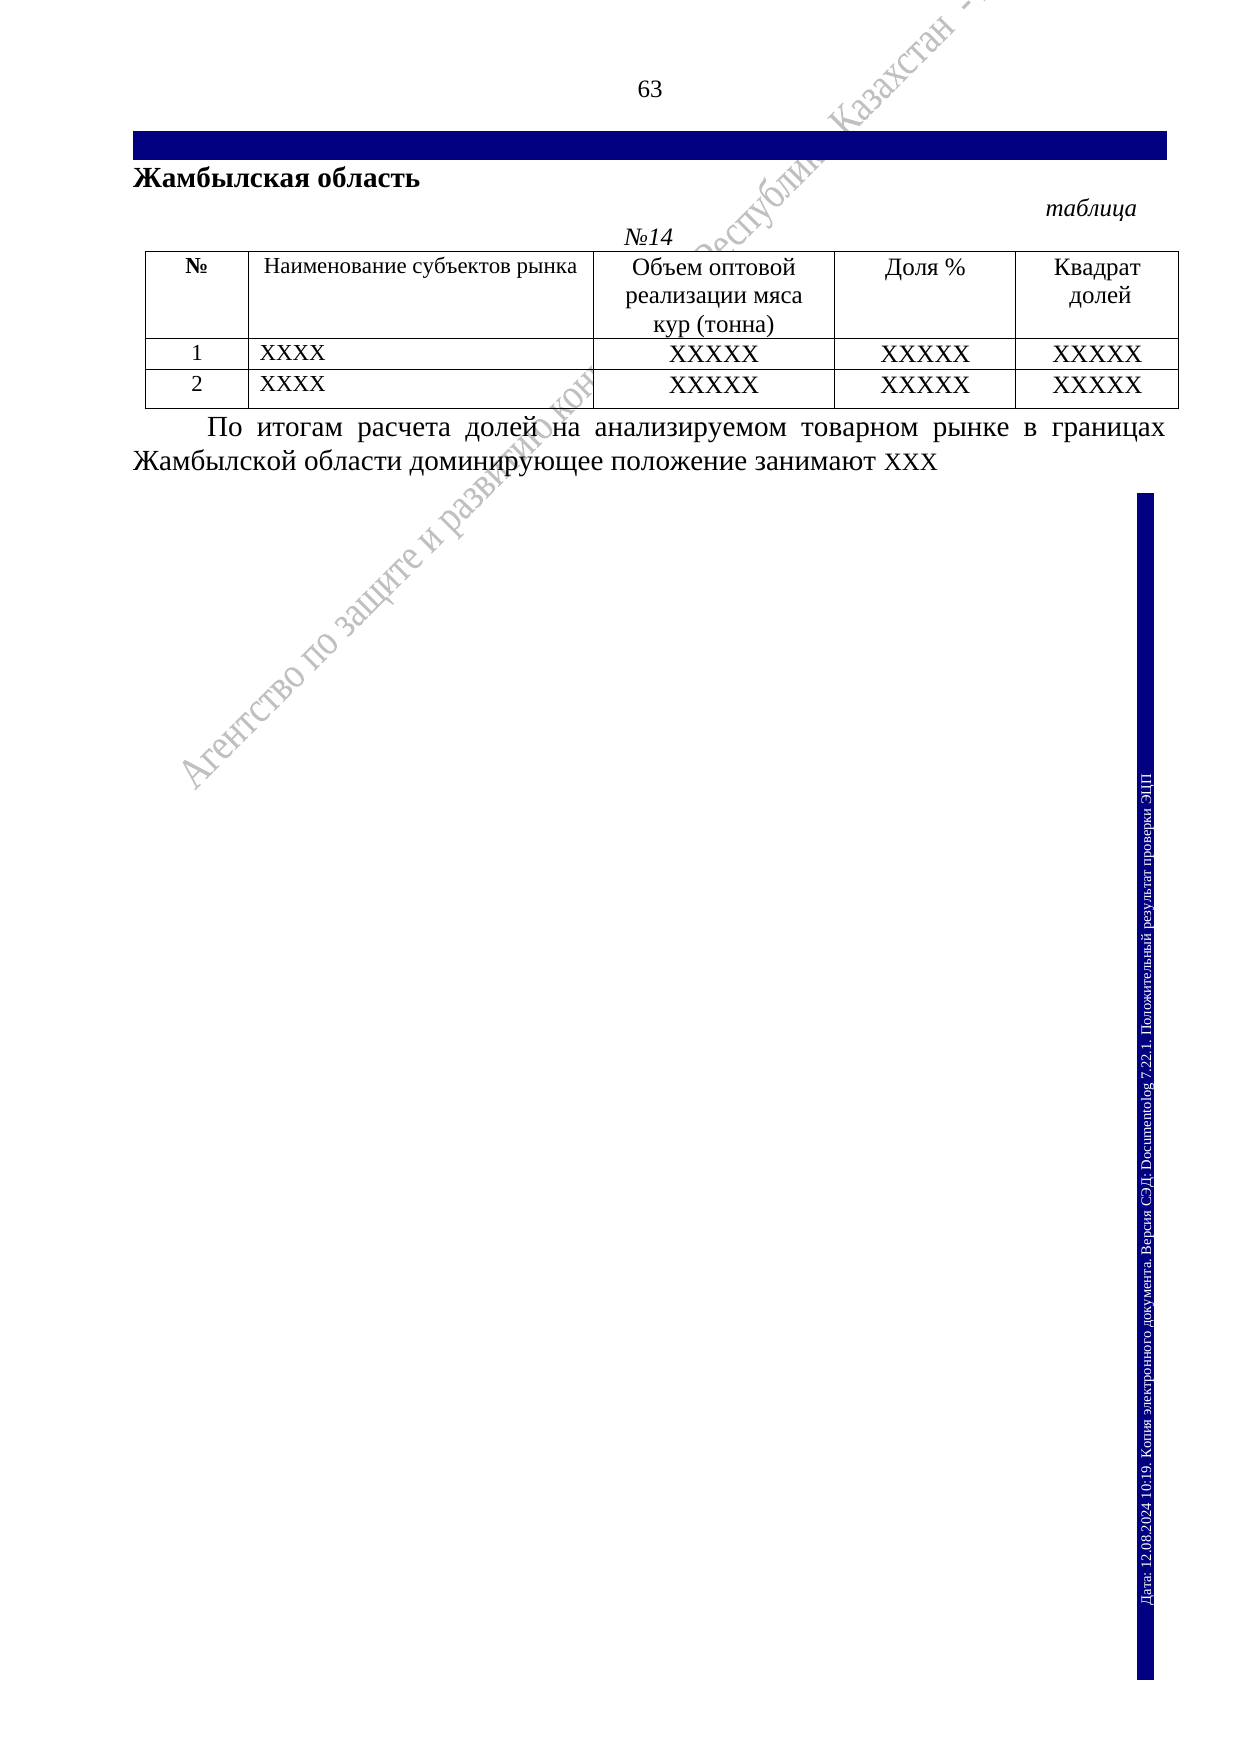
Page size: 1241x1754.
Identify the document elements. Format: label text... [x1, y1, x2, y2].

table_header Наименование субъектов рынка [249, 252, 593, 338]
table_cell 2 [146, 370, 248, 408]
table_header Квадрат долей [1016, 252, 1178, 338]
table_cell ХХХХ [249, 339, 593, 369]
table_cell ХХХХ [249, 370, 593, 408]
table_cell ХХХХХ [835, 370, 1015, 408]
table_cell 1 [146, 339, 248, 369]
table_cell ХХХХХ [835, 339, 1015, 369]
table_cell ХХХХХ [1016, 370, 1178, 408]
table_header Доля % [835, 252, 1015, 338]
text Жамбылская область [133, 160, 1167, 193]
table_header № [146, 252, 248, 338]
table_header Объем оптовой реализации мяса кур (тонна) [594, 252, 834, 338]
text таблица №14 [133, 193, 1167, 251]
table_cell ХХХХХ [594, 370, 834, 408]
text По итогам расчета долей на анализируемом товарном рынке в границах Жамбылской области доминирующее положение занимают ХХХ [133, 409, 1167, 476]
table_cell ХХХХХ [594, 339, 834, 369]
table_cell ХХХХХ [1016, 339, 1178, 369]
